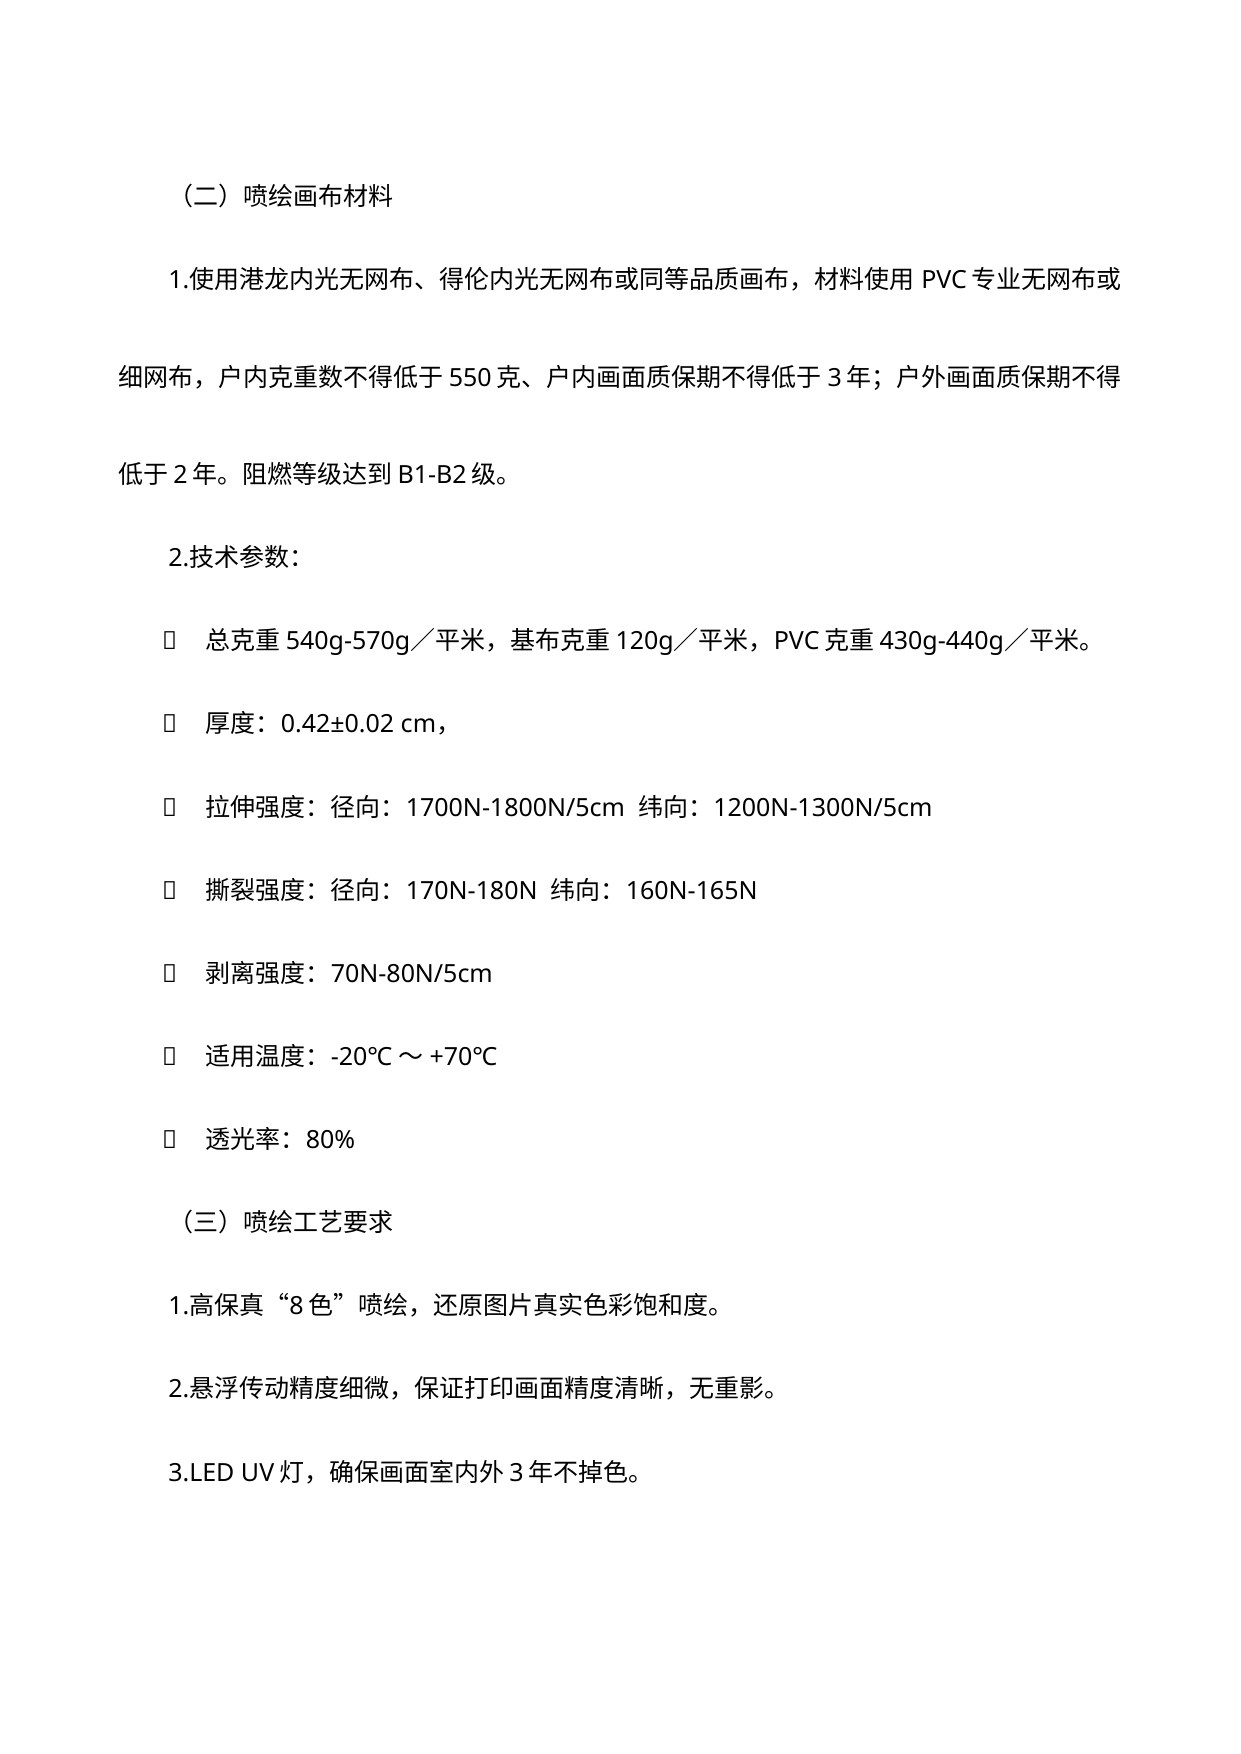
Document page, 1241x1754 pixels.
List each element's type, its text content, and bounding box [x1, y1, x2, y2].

list 撕裂强度：径向：170N-180N 纬向：160N-165N [162, 856, 1122, 921]
list 透光率：80% [162, 1105, 1122, 1170]
text （三）喷绘工艺要求 [118, 1188, 1122, 1253]
text 3.LED UV灯，确保画面室内外3年不掉色。 [118, 1438, 1122, 1503]
list 总克重540g-570g／平米，基布克重120g／平米，PVC克重430g-440g／平米。 [162, 606, 1122, 671]
list 适用温度：-20℃ ～ +70℃ [162, 1022, 1122, 1087]
text 1.高保真“8色”喷绘，还原图片真实色彩饱和度。 [118, 1271, 1122, 1336]
text 2.技术参数： [118, 523, 1122, 588]
list 拉伸强度：径向：1700N-1800N/5cm 纬向：1200N-1300N/5cm [162, 773, 1122, 838]
list 剥离强度：70N-80N/5cm [162, 939, 1122, 1004]
text 2.悬浮传动精度细微，保证打印画面精度清晰，无重影。 [118, 1354, 1122, 1419]
text 1.使用港龙内光无网布、得伦内光无网布或同等品质画布，材料使用PVC专业无网布或细网布，户内克重数不得低于550克、户内画面质保期不得低于3年；户外画面质保期不得低于2年。阻燃等级达到B1-B2级。 [118, 245, 1122, 505]
list 厚度：0.42±0.02 cm， [162, 689, 1122, 754]
text （二）喷绘画布材料 [118, 162, 1122, 227]
